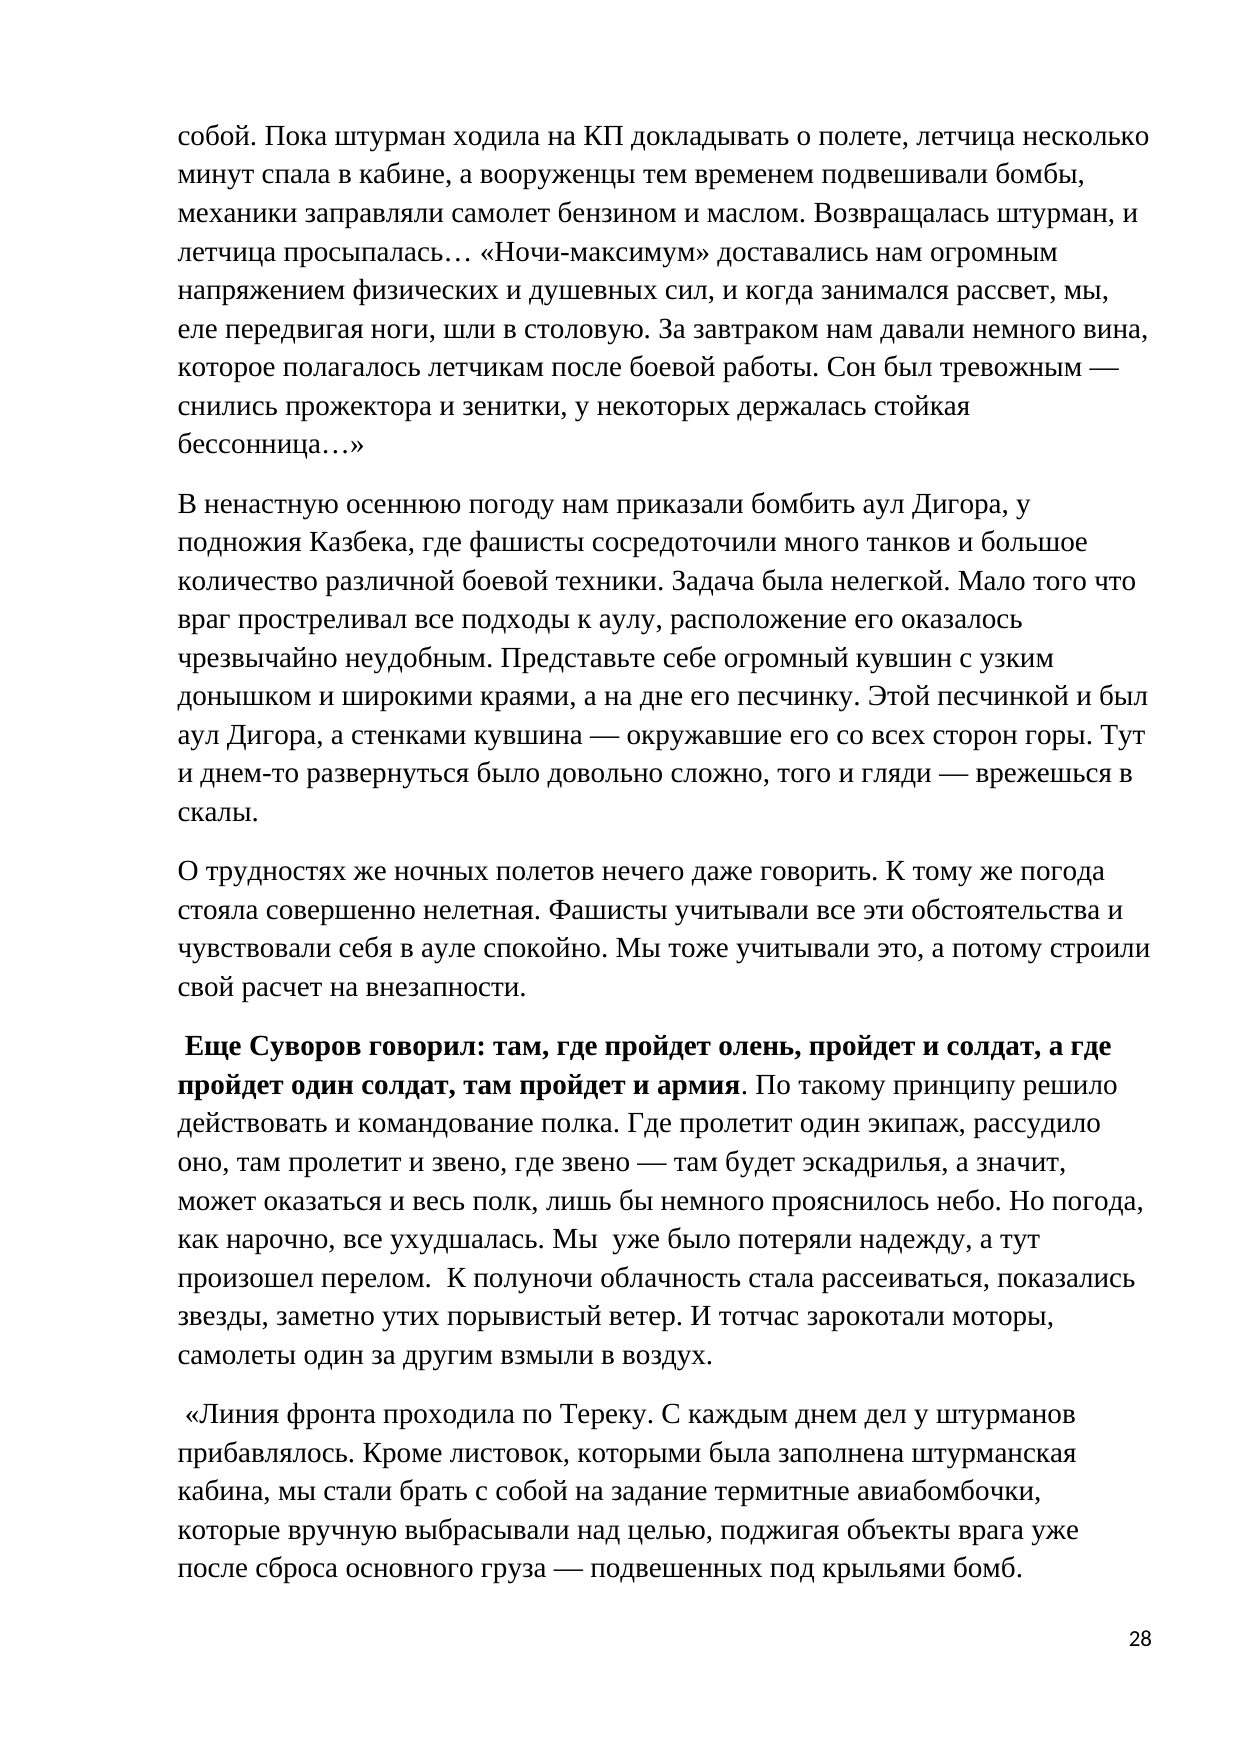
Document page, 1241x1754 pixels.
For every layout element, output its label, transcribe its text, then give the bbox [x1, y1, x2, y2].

text Еще Суворов говорил: там, где пройдет олень, пройдет и солдат, а где пройдет один солдат, там пройдет и армия. По такому принципу решило действовать и командование полка. Где пролетит один экипаж, рассудило оно, там пролетит и звено, где звено — там будет эскадрилья, а значит, может оказаться и весь полк, лишь бы немного прояснилось небо. Но погода, как нарочно, все ухудшалась. Мы уже было потеряли надежду, а тут произошел перелом. К полуночи облачность стала рассеиваться, показались звезды, заметно утих порывистый ветер. И тотчас зарокотали моторы, самолеты один за другим взмыли в воздух. [177, 1028, 1152, 1370]
text «Линия фронта проходила по Тереку. С каждым днем дел у штурманов прибавлялось. Кроме листовок, которыми была заполнена штурманская кабина, мы стали брать с собой на задание термитные авиабомбочки, которые вручную выбрасывали над целью, поджигая объекты врага уже после сброса основного груза — подвешенных под крыльями бомб. [177, 1396, 1152, 1584]
text В ненастную осеннюю погоду нам приказали бомбить аул Дигора, у подножия Казбека, где фашисты сосредоточили много танков и большое количество различной боевой техники. Задача была нелегкой. Мало того что враг простреливал все подходы к аулу, расположение его оказалось чрезвычайно неудобным. Представьте себе огромный кувшин с узким донышком и широкими краями, а на дне его песчинку. Этой песчинкой и был аул Дигора, а стенками кувшина — окружавшие его со всех сторон горы. Тут и днем-то развернуться было довольно сложно, того и гляди — врежешься в скалы. [177, 486, 1152, 828]
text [177, 118, 1152, 460]
text О трудностях же ночных полетов нечего даже говорить. К тому же погода стояла совершенно нелетная. Фашисты учитывали все эти обстоятельства и чувствовали себя в ауле спокойно. Мы тоже учитывали это, а потому строили свой расчет на внезапности. [177, 853, 1152, 1003]
